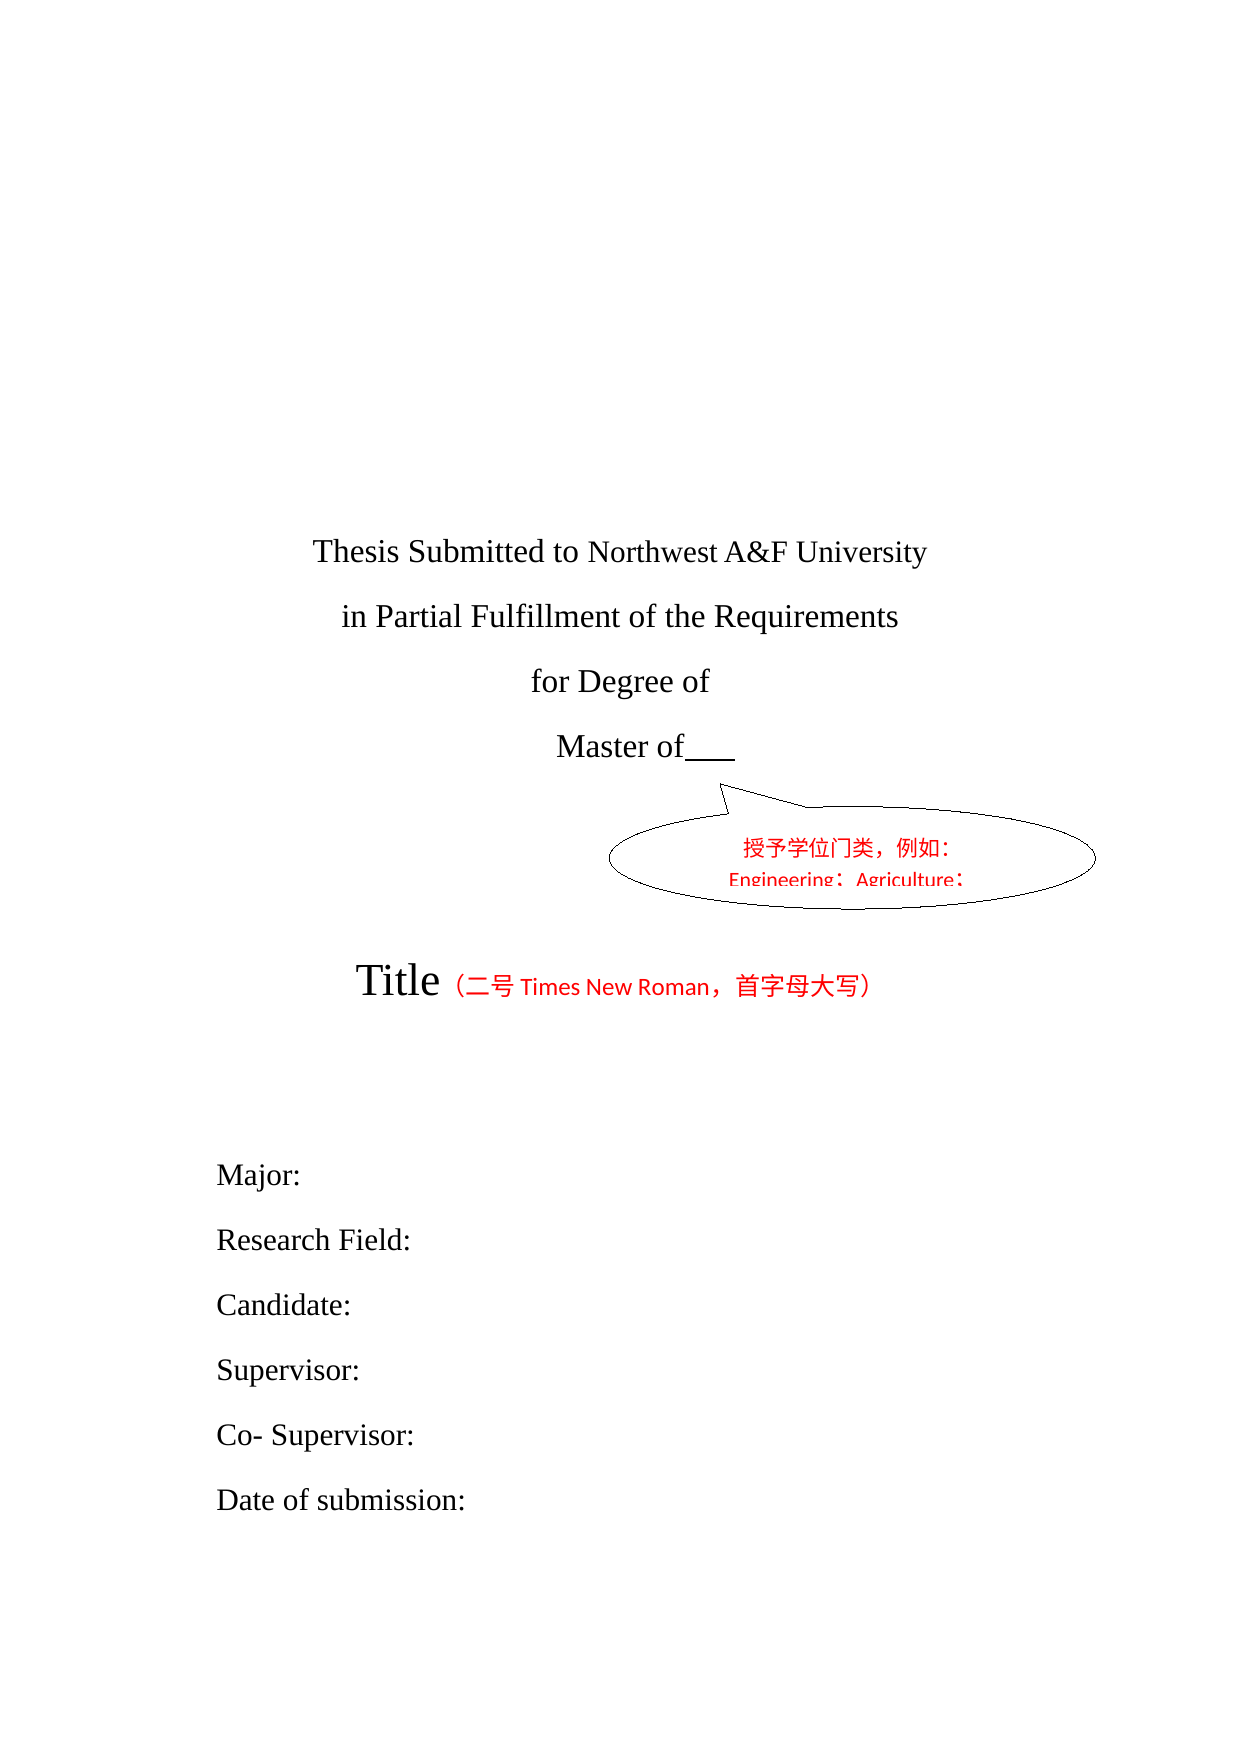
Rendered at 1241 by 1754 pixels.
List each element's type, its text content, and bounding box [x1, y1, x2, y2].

text for Degree of [153, 648, 1087, 713]
text Candidate: [153, 1271, 1087, 1336]
text Co- Supervisor: [153, 1401, 1087, 1466]
text Supervisor: [153, 1336, 1087, 1401]
text Date of submission: [153, 1466, 1087, 1531]
text in Partial Fulfillment of the Requirements [153, 583, 1087, 648]
text Title（二号Times New Roman，首字母大写） [153, 946, 1087, 1011]
text Research Field: [153, 1206, 1087, 1271]
text Major: [153, 1141, 1087, 1206]
text Thesis Submitted to Northwest A&F University [153, 518, 1087, 583]
text Master of [153, 713, 1087, 778]
